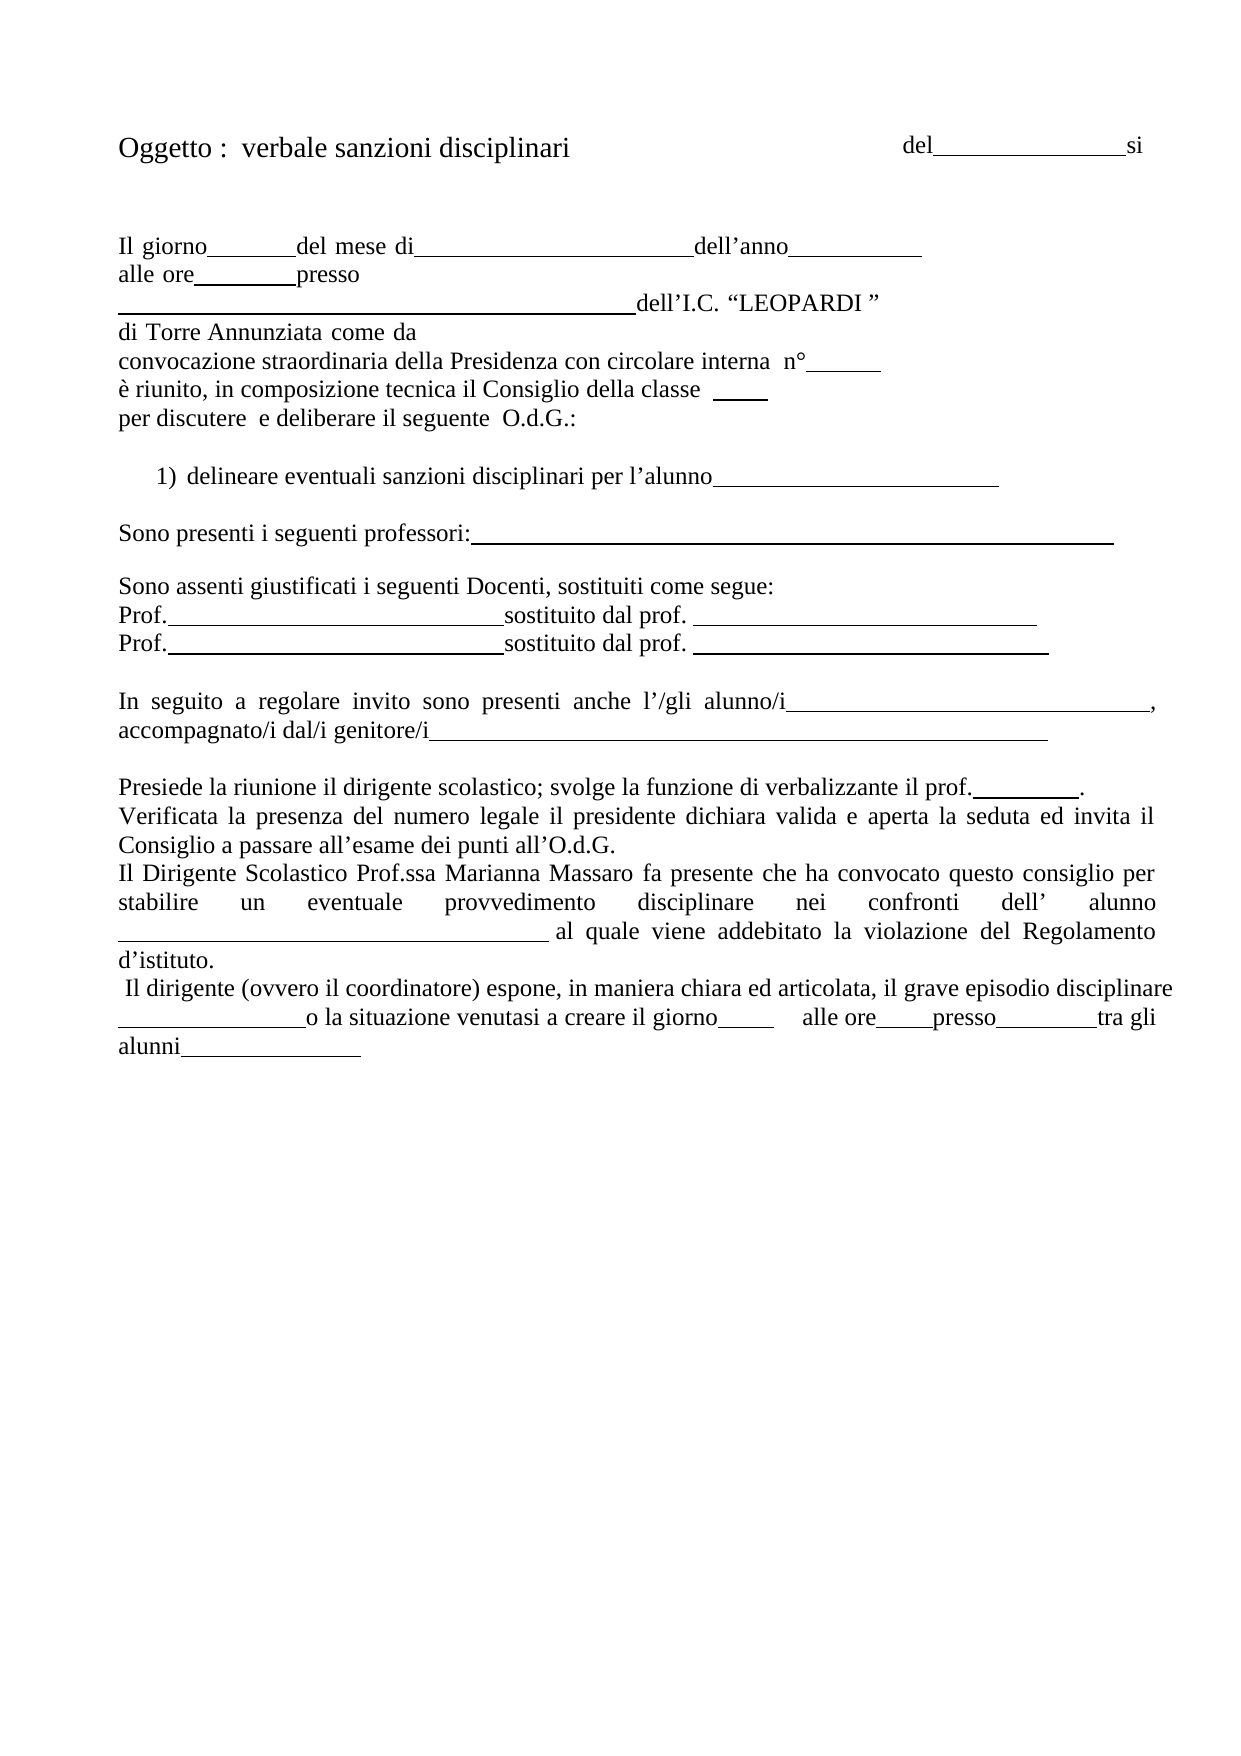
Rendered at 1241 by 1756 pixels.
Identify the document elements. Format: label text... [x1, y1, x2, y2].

text Oggetto : verbale sanzioni disciplinari [118, 130, 882, 163]
text Presiede la riunione il dirigente scolastico; svolge la funzione di verbalizzante il prof. . Verificata la presenza del numero legale il presidente dichiara valida e aperta la seduta ed invita il Consiglio a passare all’esame dei punti all’O.d.G. [118, 772, 1157, 858]
text o la situazione venutasi a creare il giorno alunni [118, 1002, 774, 1059]
text del si [902, 130, 1176, 159]
text Il dirigente (ovvero il coordinatore) espone, in maniera chiara ed articolata, il grave episodio disciplinare [124, 973, 1176, 1002]
text Sono presenti i seguenti professori: [118, 518, 1176, 547]
text Prof. sostituito dal prof. Prof. sostituito dal prof. [118, 600, 1050, 657]
text alle ore presso tra gli [802, 1002, 1176, 1031]
text Sono assenti giustificati i seguenti Docenti, sostituiti come segue: [118, 571, 1176, 600]
text per discutere e deliberare il seguente O.d.G.: [118, 403, 882, 432]
text 1) delineare eventuali sanzioni disciplinari per l’alunno [156, 461, 1176, 489]
text dell’I.C. “LEOPARDI ” di Torre Annunziata come da [118, 288, 882, 346]
text In seguito a regolare invito sono presenti anche l’/gli alunno/i , accompagnato/i dal/i genitore/i [118, 686, 1157, 743]
text Il Dirigente Scolastico Prof.ssa Marianna Massaro fa presente che ha convocato questo consiglio per stabilire un eventuale provvedimento disciplinare nei confronti dell’ alunno [118, 858, 1158, 916]
text Il giorno del mese di dell’anno alle ore presso [118, 231, 882, 288]
text al quale viene addebitato la violazione del Regolamento d’istituto. [118, 916, 1158, 973]
text convocazione straordinaria della Presidenza con circolare interna n° è riunito, in composizione tecnica il Consiglio della classe [118, 346, 882, 403]
